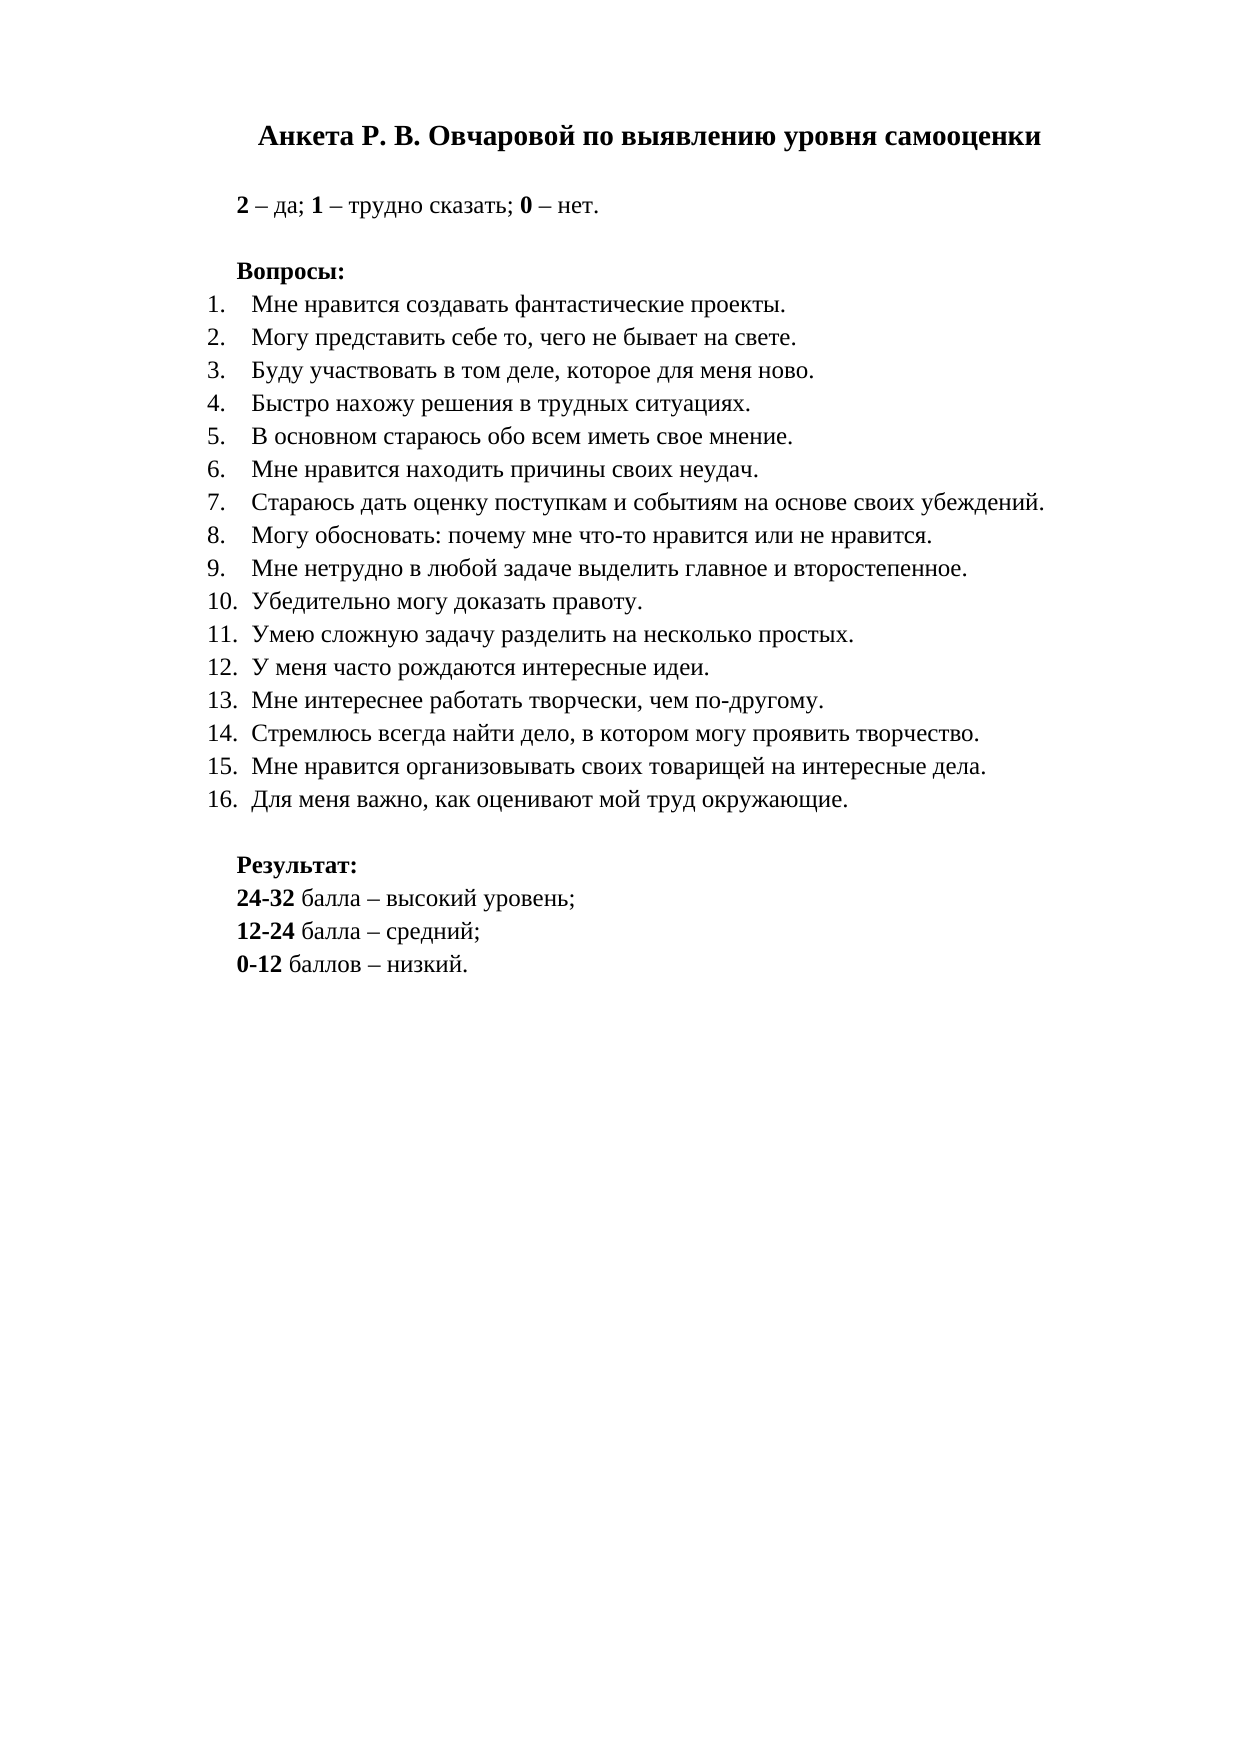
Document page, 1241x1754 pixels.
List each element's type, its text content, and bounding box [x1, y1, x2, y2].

text 2 – да; 1 – трудно сказать; 0 – нет. [148, 190, 1152, 218]
list Мне нетрудно в любой задаче выделить главное и второстепенное. [207, 553, 1152, 582]
list Могу представить себе то, чего не бывает на свете. [207, 322, 1152, 351]
list В основном стараюсь обо всем иметь свое мнение. [207, 421, 1152, 449]
text Вопросы: [148, 256, 1152, 284]
list Быстро нахожу решения в трудных ситуациях. [207, 388, 1152, 417]
text 0-12 баллов – низкий. [148, 949, 1152, 978]
list Для меня важно, как оценивают мой труд окружающие. [207, 784, 1152, 813]
list Буду участвовать в том деле, которое для меня ново. [207, 355, 1152, 383]
list Мне нравится находить причины своих неудач. [207, 454, 1152, 483]
text 12-24 балла – средний; [148, 916, 1152, 945]
list Мне нравится организовывать своих товарищей на интересные дела. [207, 751, 1152, 780]
text Результат: [148, 850, 1152, 879]
list У меня часто рождаются интересные идеи. [207, 652, 1152, 681]
text Анкета Р. В. Овчаровой по выявлению уровня самооценки [148, 118, 1152, 152]
list Мне нравится создавать фантастические проекты. [207, 289, 1152, 317]
list Убедительно могу доказать правоту. [207, 586, 1152, 615]
list Стремлюсь всегда найти дело, в котором могу проявить творчество. [207, 718, 1152, 747]
text 24-32 балла – высокий уровень; [148, 883, 1152, 912]
list Могу обосновать: почему мне что-то нравится или не нравится. [207, 520, 1152, 549]
list Умею сложную задачу разделить на несколько простых. [207, 619, 1152, 648]
list Мне интереснее работать творчески, чем по-другому. [207, 685, 1152, 714]
list Стараюсь дать оценку поступкам и событиям на основе своих убеждений. [207, 487, 1152, 516]
